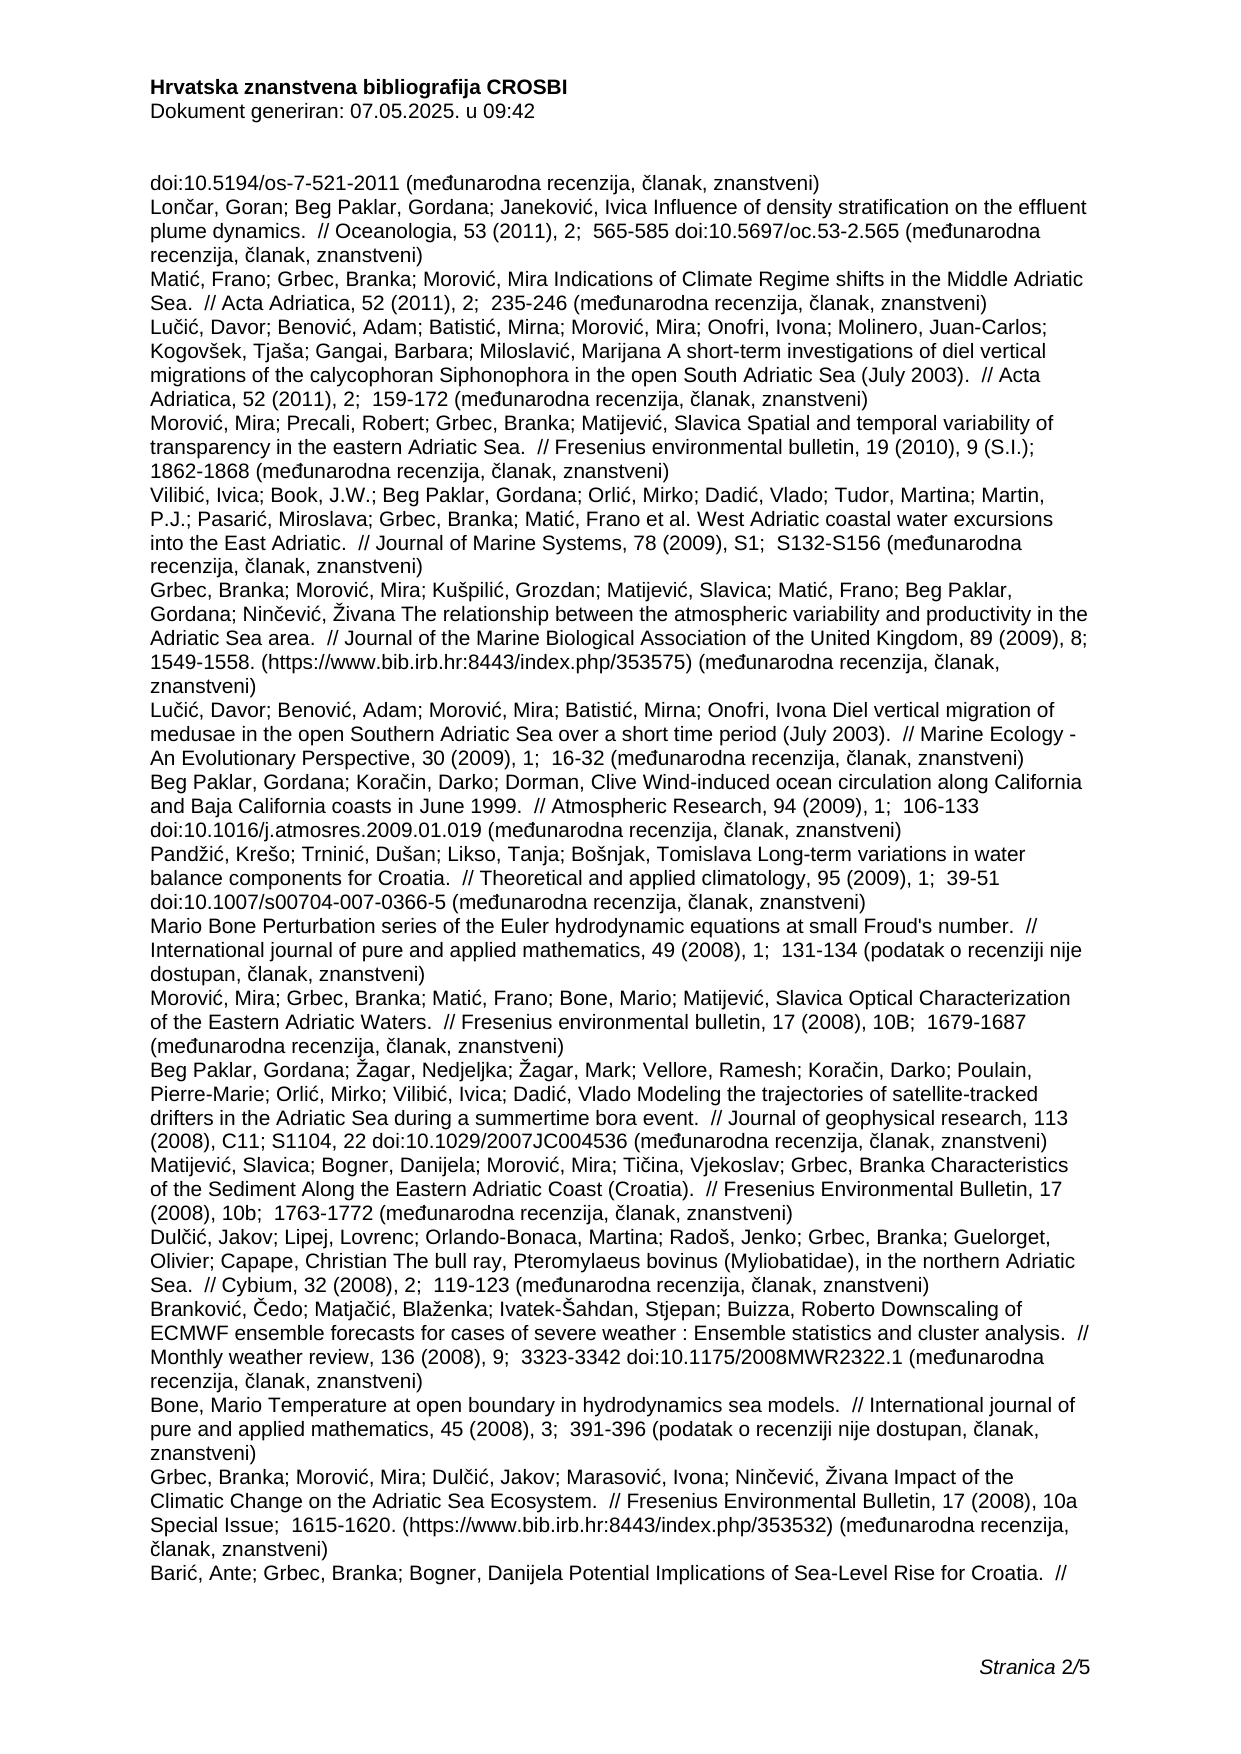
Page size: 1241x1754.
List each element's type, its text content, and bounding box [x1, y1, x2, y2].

text Lučić, Davor; Benović, Adam; Morović, Mira; Batistić, Mirna; Onofri, Ivona [150, 698, 1090, 770]
text Grbec, Branka; Morović, Mira; Kušpilić, Grozdan; Matijević, Slavica; Matić, Frano; Beg Paklar, Gordana; Ninčević, Živana [150, 578, 1090, 698]
text Dulčić, Jakov; Lipej, Lovrenc; Orlando-Bonaca, Martina; Radoš, Jenko; Grbec, Branka; Guelorget, Olivier; Capape, Christian [150, 1225, 1090, 1297]
text Branković, Čedo; Matjačić, Blaženka; Ivatek-Šahdan, Stjepan; Buizza, Roberto [150, 1297, 1090, 1393]
text Lučić, Davor; Benović, Adam; Batistić, Mirna; Morović, Mira; Onofri, Ivona; Molinero, Juan-Carlos; Kogovšek, Tjaša; Gangai, Barbara; Miloslavić, Marijana [150, 315, 1090, 411]
text Morović, Mira; Grbec, Branka; Matić, Frano; Bone, Mario; Matijević, Slavica [150, 986, 1090, 1057]
text Beg Paklar, Gordana; Koračin, Darko; Dorman, Clive [150, 770, 1090, 842]
text Lončar, Goran; Beg Paklar, Gordana; Janeković, Ivica [150, 195, 1090, 267]
text Morović, Mira; Precali, Robert; Grbec, Branka; Matijević, Slavica [150, 411, 1090, 482]
text Matijević, Slavica; Bogner, Danijela; Morović, Mira; Tičina, Vjekoslav; Grbec, Branka [150, 1153, 1090, 1225]
text Mario Bone [150, 914, 1090, 986]
text Bone, Mario [150, 1393, 1090, 1465]
text Matić, Frano; Grbec, Branka; Morović, Mira [150, 267, 1090, 315]
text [150, 1561, 1090, 1584]
text Beg Paklar, Gordana; Žagar, Nedjeljka; Žagar, Mark; Vellore, Ramesh; Koračin, Darko; Poulain, Pierre-Marie; Orlić, Mirko; Vilibić, Ivica; Dadić, Vlado [150, 1057, 1090, 1153]
text Grbec, Branka; Morović, Mira; Dulčić, Jakov; Marasović, Ivona; Ninčević, Živana [150, 1465, 1090, 1561]
text Pandžić, Krešo; Trninić, Dušan; Likso, Tanja; Bošnjak, Tomislava [150, 842, 1090, 914]
text Vilibić, Ivica; Book, J.W.; Beg Paklar, Gordana; Orlić, Mirko; Dadić, Vlado; Tudor, Martina; Martin, P.J.; Pasarić, Miroslava; Grbec, Branka; Matić, Frano et al. [150, 482, 1090, 578]
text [150, 171, 1090, 195]
